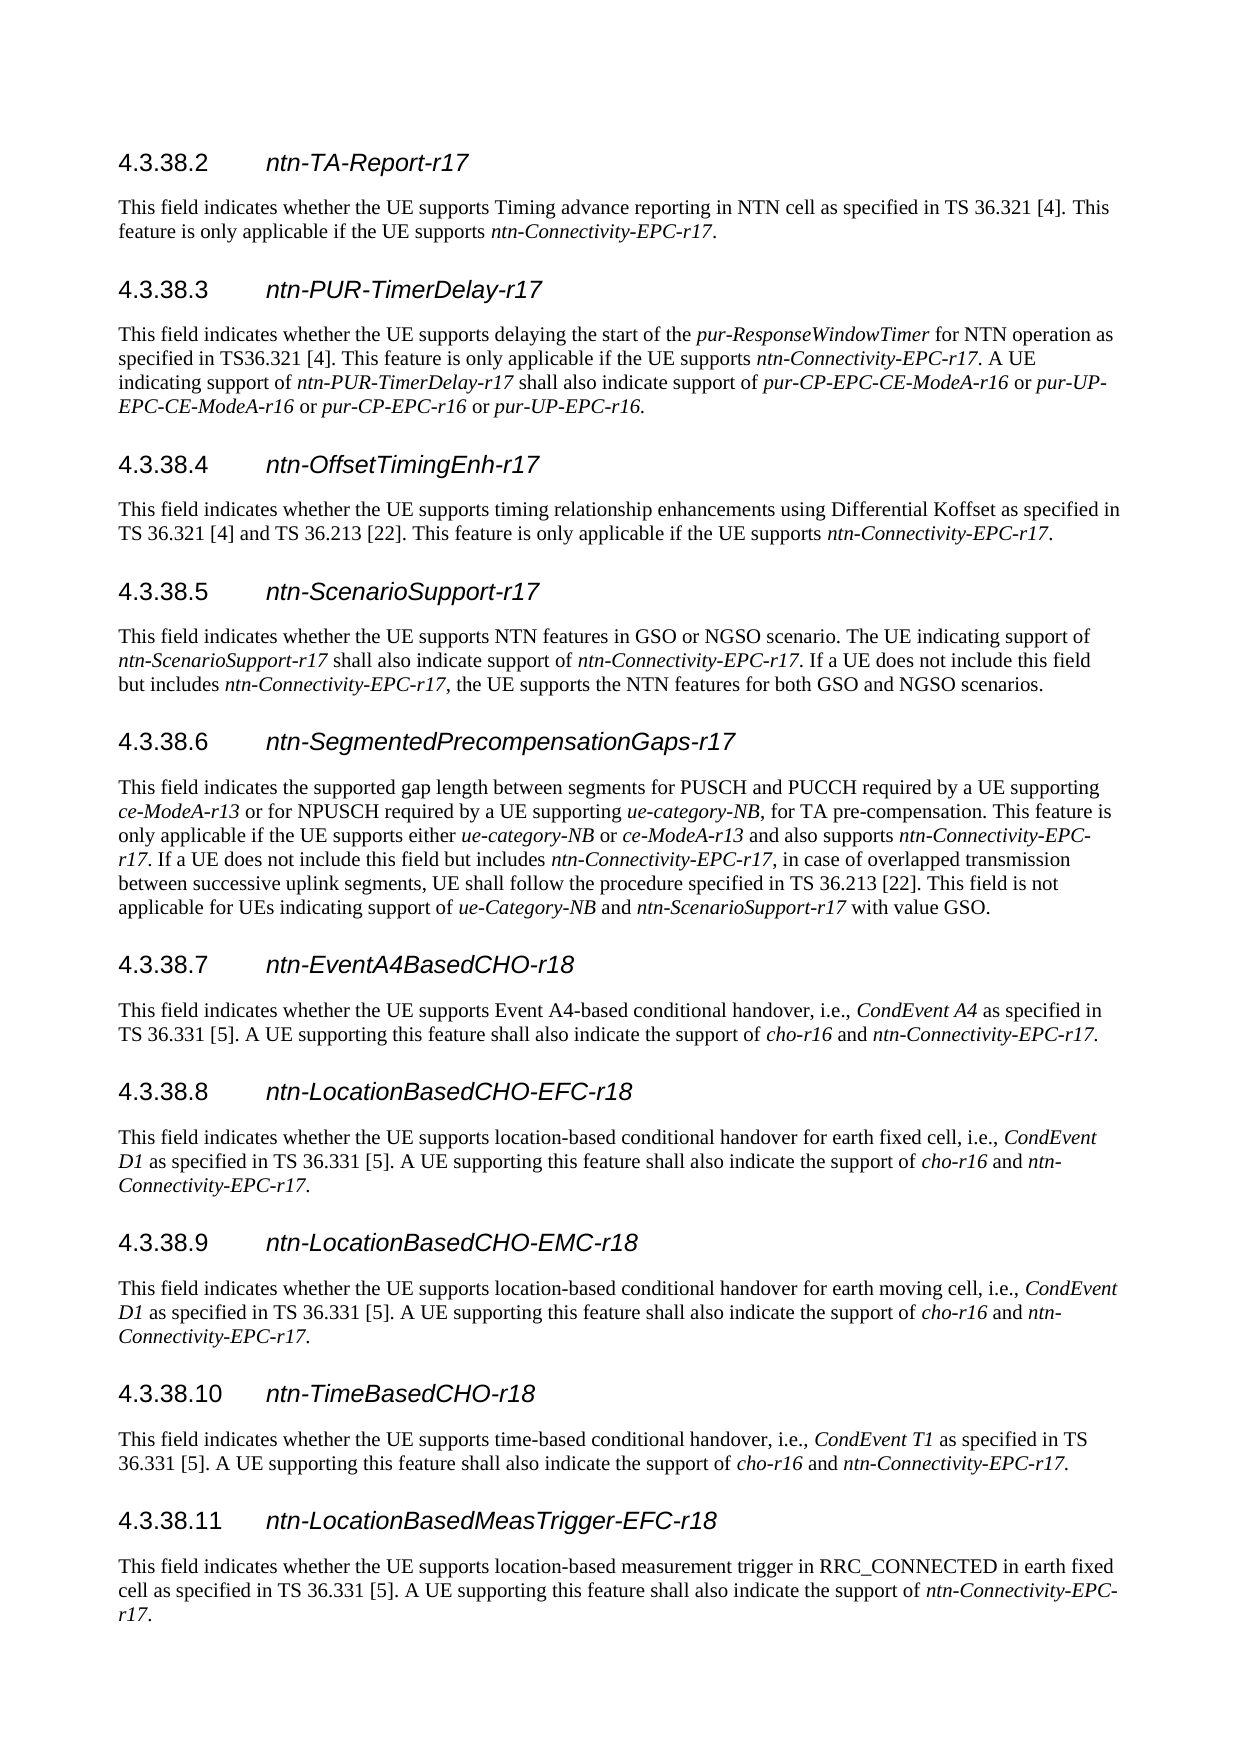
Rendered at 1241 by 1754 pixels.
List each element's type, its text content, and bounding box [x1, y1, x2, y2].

text 4.3.38.8 ntn-LocationBasedCHO-EFC-r18 [118, 1077, 1122, 1106]
text This field indicates whether the UE supports Event A4-based conditional handover, i.e., CondEvent A4 as specified in TS 36.331 [5]. A UE supporting this feature shall also indicate the support of cho-r16 and ntn-Connectivity-EPC-r17. [118, 998, 1122, 1046]
text This field indicates whether the UE supports NTN features in GSO or NGSO scenario. The UE indicating support of ntn-ScenarioSupport-r17 shall also indicate support of ntn-Connectivity-EPC-r17. If a UE does not include this field but includes ntn-Connectivity-EPC-r17, the UE supports the NTN features for both GSO and NGSO scenarios. [118, 624, 1122, 696]
text 4.3.38.11 ntn-LocationBasedMeasTrigger-EFC-r18 [118, 1506, 1122, 1535]
text 4.3.38.9 ntn-LocationBasedCHO-EMC-r18 [118, 1228, 1122, 1257]
text 4.3.38.4 ntn-OffsetTimingEnh-r17 [118, 449, 1122, 478]
text This field indicates whether the UE supports location-based conditional handover for earth moving cell, i.e., CondEvent D1 as specified in TS 36.331 [5]. A UE supporting this feature shall also indicate the support of cho-r16 and ntn-Connectivity-EPC-r17. [118, 1276, 1122, 1348]
text 4.3.38.3 ntn-PUR-TimerDelay-r17 [118, 274, 1122, 303]
text This field indicates whether the UE supports delaying the start of the pur-ResponseWindowTimer for NTN operation as specified in TS36.321 [4]. This feature is only applicable if the UE supports ntn-Connectivity-EPC-r17. A UE indicating support of ntn-PUR-TimerDelay-r17 shall also indicate support of pur-CP-EPC-CE-ModeA-r16 or pur-UP-EPC-CE-ModeA-r16 or pur-CP-EPC-r16 or pur-UP-EPC-r16. [118, 322, 1122, 418]
text 4.3.38.5 ntn-ScenarioSupport-r17 [118, 576, 1122, 605]
text 4.3.38.6 ntn-SegmentedPrecompensationGaps-r17 [118, 727, 1122, 756]
text 4.3.38.2 ntn-TA-Report-r17 [118, 148, 1122, 176]
text This field indicates the supported gap length between segments for PUSCH and PUCCH required by a UE supporting ce-ModeA-r13 or for NPUSCH required by a UE supporting ue-category-NB, for TA pre-compensation. This feature is only applicable if the UE supports either ue-category-NB or ce-ModeA-r13 and also supports ntn-Connectivity-EPC-r17. If a UE does not include this field but includes ntn-Connectivity-EPC-r17, in case of overlapped transmission between successive uplink segments, UE shall follow the procedure specified in TS 36.213 [22]. This field is not applicable for UEs indicating support of ue-Category-NB and ntn-ScenarioSupport-r17 with value GSO. [118, 775, 1122, 919]
text 4.3.38.7 ntn-EventA4BasedCHO-r18 [118, 951, 1122, 979]
text This field indicates whether the UE supports timing relationship enhancements using Differential Koffset as specified in TS 36.321 [4] and TS 36.213 [22]. This feature is only applicable if the UE supports ntn-Connectivity-EPC-r17. [118, 497, 1122, 545]
text This field indicates whether the UE supports location-based conditional handover for earth fixed cell, i.e., CondEvent D1 as specified in TS 36.331 [5]. A UE supporting this feature shall also indicate the support of cho-r16 and ntn-Connectivity-EPC-r17. [118, 1125, 1122, 1197]
text This field indicates whether the UE supports Timing advance reporting in NTN cell as specified in TS 36.321 [4]. This feature is only applicable if the UE supports ntn-Connectivity-EPC-r17. [118, 195, 1122, 243]
text 4.3.38.10 ntn-TimeBasedCHO-r18 [118, 1379, 1122, 1408]
text This field indicates whether the UE supports location-based measurement trigger in RRC_CONNECTED in earth fixed cell as specified in TS 36.331 [5]. A UE supporting this feature shall also indicate the support of ntn-Connectivity-EPC-r17. [118, 1554, 1122, 1626]
text This field indicates whether the UE supports time-based conditional handover, i.e., CondEvent T1 as specified in TS 36.331 [5]. A UE supporting this feature shall also indicate the support of cho-r16 and ntn-Connectivity-EPC-r17. [118, 1427, 1122, 1475]
